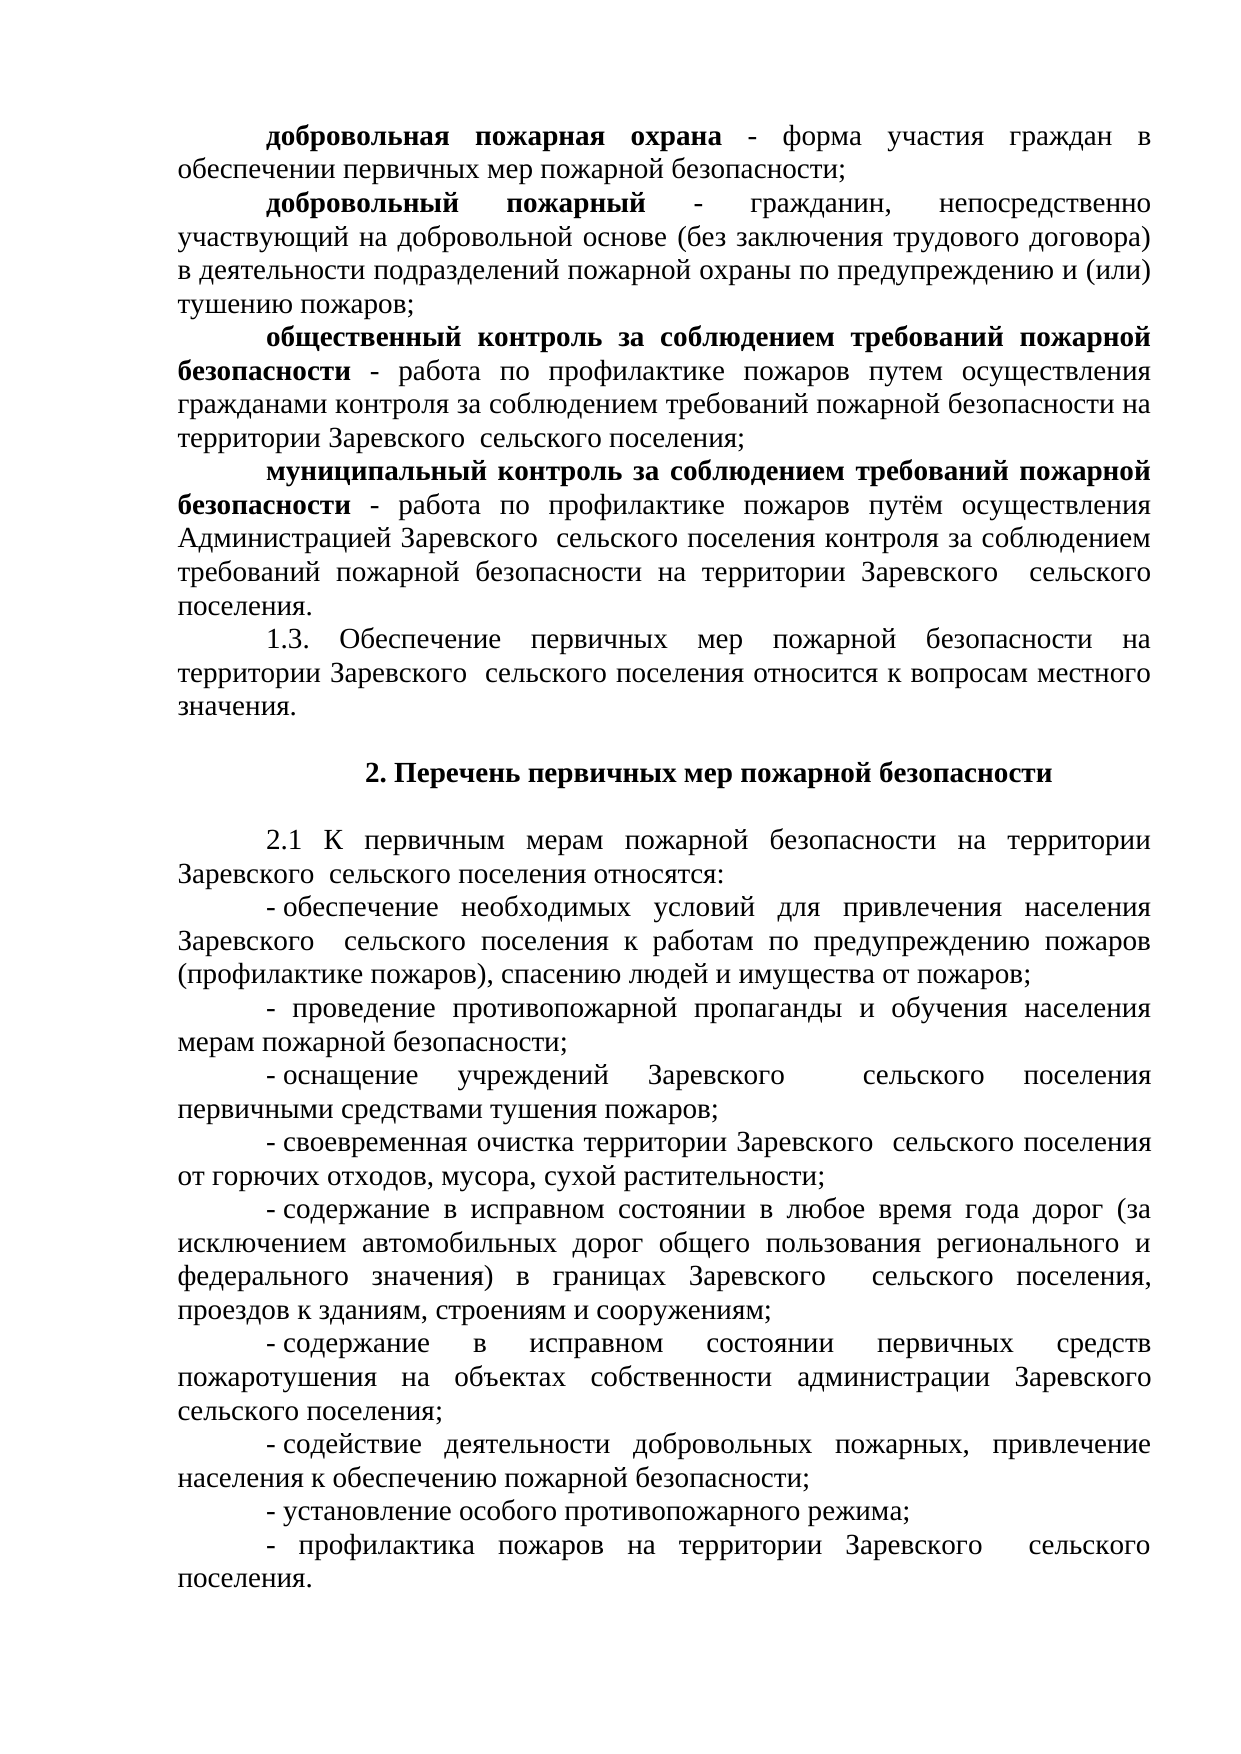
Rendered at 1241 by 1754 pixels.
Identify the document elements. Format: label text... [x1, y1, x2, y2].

text - проведение противопожарной пропаганды и обучения населения мерам пожарной безопасности; [177, 990, 1152, 1057]
text - обеспечение необходимых условий для привлечения населения Заревского сельского поселения к работам по предупреждению пожаров (профилактике пожаров), спасению людей и имущества от пожаров; [177, 889, 1152, 990]
text - содействие деятельности добровольных пожарных, привлечение населения к обеспечению пожарной безопасности; [177, 1426, 1152, 1493]
text - содержание в исправном состоянии в любое время года дорог (за исключением автомобильных дорог общего пользования регионального и федерального значения) в границах Заревского сельского поселения, проездов к зданиям, строениям и сооружениям; [177, 1191, 1152, 1326]
text - профилактика пожаров на территории Заревского сельского поселения. [177, 1527, 1152, 1594]
text - своевременная очистка территории Заревского сельского поселения от горючих отходов, мусора, сухой растительности; [177, 1124, 1152, 1191]
text добровольный пожарный - гражданин, непосредственно участвующий на добровольной основе (без заключения трудового договора) в деятельности подразделений пожарной охраны по предупреждению и (или) тушению пожаров; [177, 185, 1152, 319]
text добровольная пожарная охрана - форма участия граждан в обеспечении первичных мер пожарной безопасности; [177, 118, 1152, 185]
text - содержание в исправном состоянии первичных средств пожаротушения на объектах собственности администрации Заревского сельского поселения; [177, 1326, 1152, 1426]
text 2.1 К первичным мерам пожарной безопасности на территории Заревского сельского поселения относятся: [177, 822, 1152, 889]
text - оснащение учреждений Заревского сельского поселения первичными средствами тушения пожаров; [177, 1057, 1152, 1124]
text - установление особого противопожарного режима; [177, 1493, 1152, 1527]
text 2. Перечень первичных мер пожарной безопасности [177, 755, 1152, 789]
text муниципальный контроль за соблюдением требований пожарной безопасности - работа по профилактике пожаров путём осуществления Администрацией Заревского сельского поселения контроля за соблюдением требований пожарной безопасности на территории Заревского сельского поселения. [177, 453, 1152, 621]
text 1.3. Обеспечение первичных мер пожарной безопасности на территории Заревского сельского поселения относится к вопросам местного значения. [177, 621, 1152, 722]
text общественный контроль за соблюдением требований пожарной безопасности - работа по профилактике пожаров путем осуществления гражданами контроля за соблюдением требований пожарной безопасности на территории Заревского сельского поселения; [177, 319, 1152, 453]
